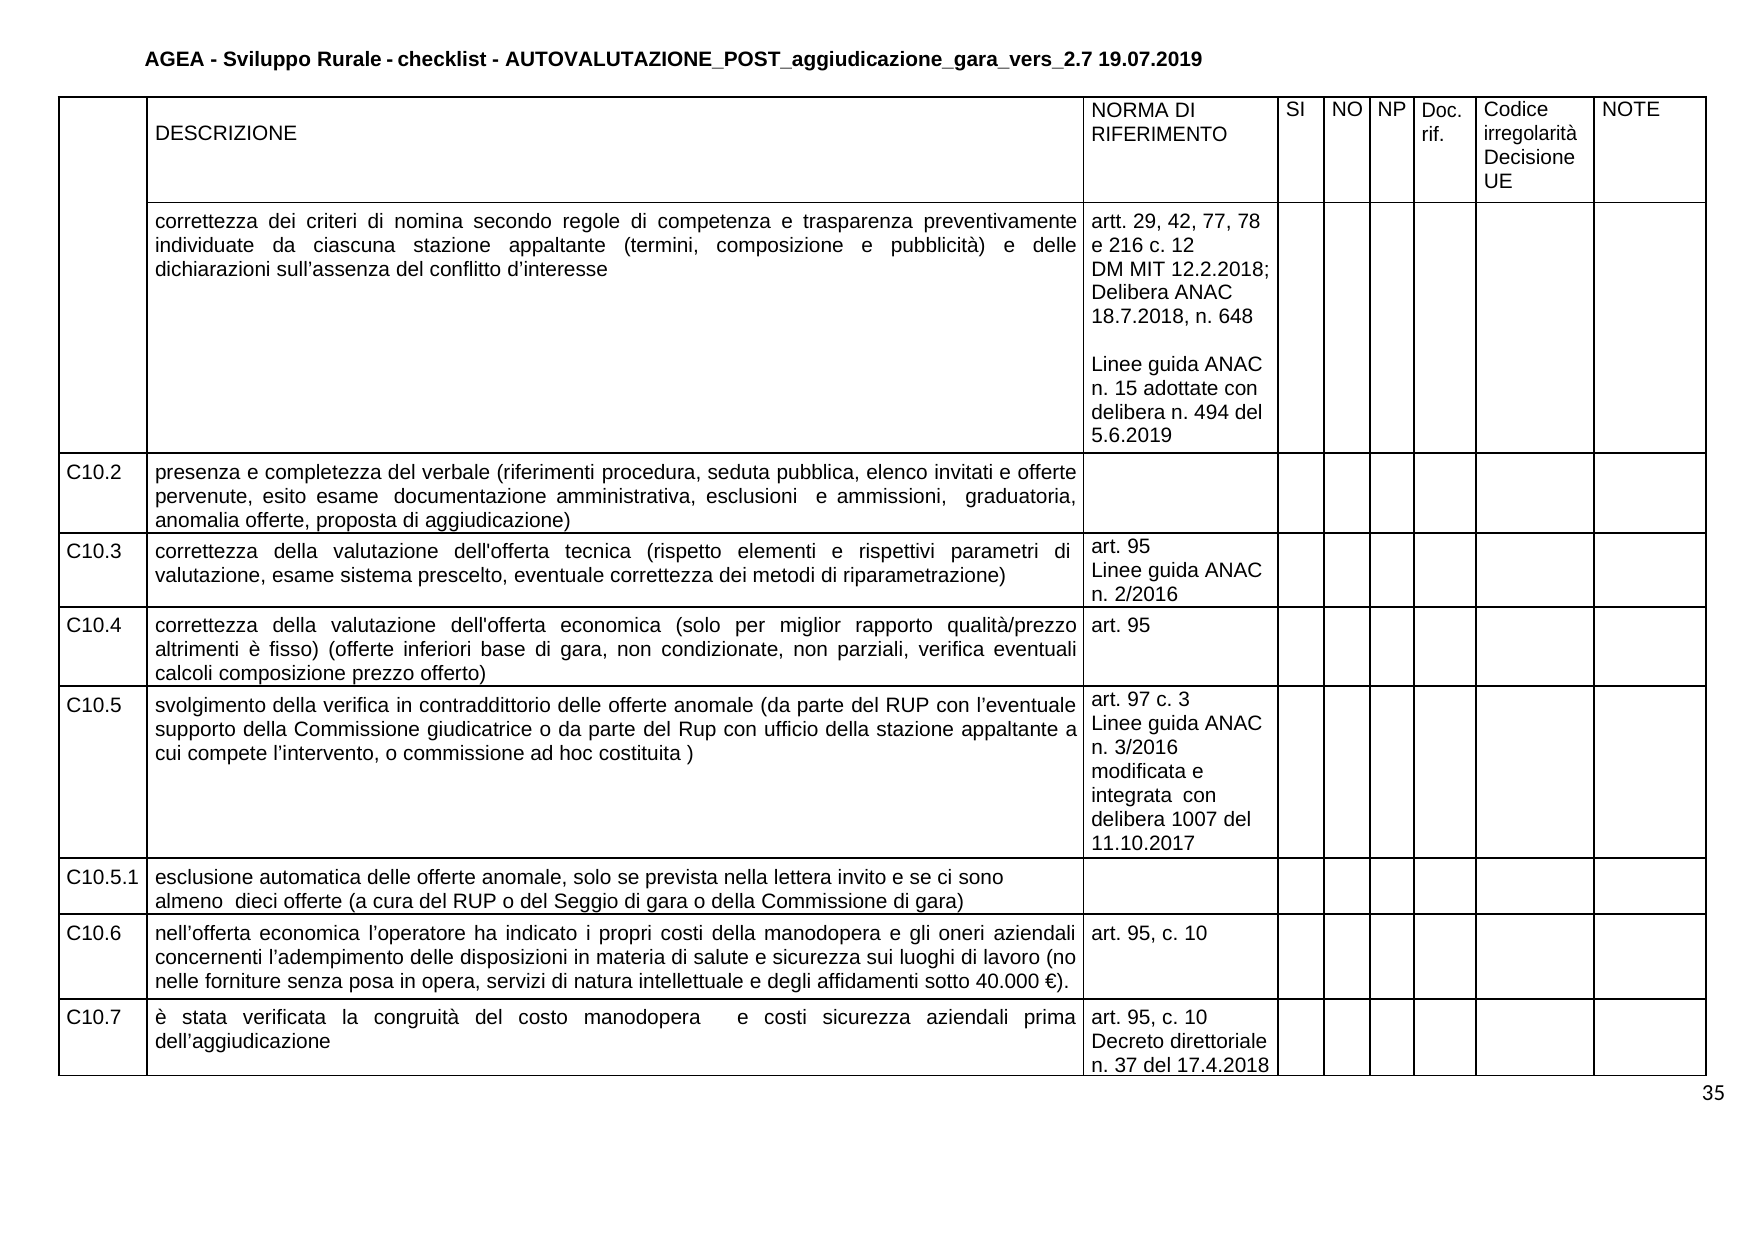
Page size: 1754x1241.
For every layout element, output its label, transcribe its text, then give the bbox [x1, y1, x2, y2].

table_cell [1415, 454, 1475, 532]
table_cell [1279, 534, 1323, 606]
table_cell [1415, 203, 1475, 452]
table_cell [1595, 454, 1705, 532]
table_cell [1371, 915, 1413, 998]
table_cell [1084, 859, 1277, 913]
table_cell [1325, 1000, 1369, 1074]
table_cell [1325, 915, 1369, 998]
table_cell C10.6 [60, 915, 146, 998]
table_cell C10.2 [60, 454, 146, 532]
table_cell svolgimento della verifica in contraddittorio delle offerte anomale (da parte del RUP con l’eventuale supporto della Commissione giudicatrice o da parte del Rup con ufficio della stazione appaltante a cui compete l’intervento, o commissione ad hoc costituita ) [148, 687, 1083, 857]
table_cell C10.5.1 [60, 859, 146, 913]
table_cell [1415, 1000, 1475, 1074]
table_cell [1415, 534, 1475, 606]
table_cell [1325, 534, 1369, 606]
table_cell Codice irregolarità Decisione UE [1477, 98, 1593, 201]
table_cell NOTE [1595, 98, 1705, 201]
table_cell [1477, 1000, 1593, 1074]
table_cell art. 95, c. 10 Decreto direttoriale n. 37 del 17.4.2018 [1084, 1000, 1277, 1074]
table_cell Doc. rif. [1415, 98, 1475, 201]
table_cell [1325, 687, 1369, 857]
table_cell art. 97 c. 3 Linee guida ANAC n. 3/2016 modificata e integrata con delibera 1007 del 11.10.2017 [1084, 687, 1277, 857]
table_cell è stata verificata la congruità del costo manodopera e costi sicurezza aziendali prima dell’aggiudicazione [148, 1000, 1083, 1074]
table_cell [1595, 859, 1705, 913]
table_cell [1595, 608, 1705, 685]
table_cell [1279, 915, 1323, 998]
table_cell NP [1371, 98, 1413, 201]
table_cell [1415, 608, 1475, 685]
table_cell art. 95 Linee guida ANAC n. 2/2016 [1084, 534, 1277, 606]
table_cell [1371, 859, 1413, 913]
table_cell NO [1325, 98, 1369, 201]
table_cell [1371, 454, 1413, 532]
table_cell [1595, 534, 1705, 606]
table_cell DESCRIZIONE [148, 98, 1083, 201]
table_cell [1415, 915, 1475, 998]
table_cell [1325, 859, 1369, 913]
table_cell art. 95 [1084, 608, 1277, 685]
table_cell art. 95, c. 10 [1084, 915, 1277, 998]
table_cell [1279, 454, 1323, 532]
table_cell [1477, 859, 1593, 913]
table_cell [1371, 203, 1413, 452]
table_cell C10.4 [60, 608, 146, 685]
table_cell [1371, 1000, 1413, 1074]
table_cell [1279, 203, 1323, 452]
table_cell esclusione automatica delle offerte anomale, solo se prevista nella lettera invito e se ci sono almeno dieci offerte (a cura del RUP o del Seggio di gara o della Commissione di gara) [148, 859, 1083, 913]
table_cell SI [1279, 98, 1323, 201]
table_cell correttezza della valutazione dell'offerta economica (solo per miglior rapporto qualità/prezzo altrimenti è fisso) (offerte inferiori base di gara, non condizionate, non parziali, verifica eventuali calcoli composizione prezzo offerto) [148, 608, 1083, 685]
table_cell [1279, 859, 1323, 913]
table_cell [1325, 454, 1369, 532]
table_cell correttezza della valutazione dell'offerta tecnica (rispetto elementi e rispettivi parametri di valutazione, esame sistema prescelto, eventuale correttezza dei metodi di riparametrazione) [148, 534, 1083, 606]
table_cell [1595, 687, 1705, 857]
table_cell [1595, 915, 1705, 998]
table_cell [1595, 1000, 1705, 1074]
table_cell [1279, 1000, 1323, 1074]
table_cell [1477, 534, 1593, 606]
table_cell [1477, 915, 1593, 998]
table_cell artt. 29, 42, 77, 78 e 216 c. 12 DM MIT 12.2.2018; Delibera ANAC 18.7.2018, n. 648 Linee guida ANAC n. 15 adottate con delibera n. 494 del 5.6.2019 [1084, 203, 1277, 452]
table_cell [1279, 687, 1323, 857]
table_cell [1595, 203, 1705, 452]
table_cell [1084, 454, 1277, 532]
table_cell C10.3 [60, 534, 146, 606]
table_cell [1279, 608, 1323, 685]
table_cell [1371, 608, 1413, 685]
table_cell [60, 98, 146, 452]
table_cell [1325, 608, 1369, 685]
table_cell [1325, 203, 1369, 452]
table_cell [1415, 687, 1475, 857]
table_cell [1477, 454, 1593, 532]
table_cell [1477, 608, 1593, 685]
table_cell C10.7 [60, 1000, 146, 1074]
table_cell [1477, 687, 1593, 857]
table_cell [1477, 203, 1593, 452]
table_cell [1371, 534, 1413, 606]
table_cell C10.5 [60, 687, 146, 857]
table_cell NORMA DI RIFERIMENTO [1084, 98, 1277, 201]
table_cell correttezza dei criteri di nomina secondo regole di competenza e trasparenza preventivamente individuate da ciascuna stazione appaltante (termini, composizione e pubblicità) e delle dichiarazioni sull’assenza del conflitto d’interesse [148, 203, 1083, 452]
table_cell [1415, 859, 1475, 913]
table_cell [1371, 687, 1413, 857]
table_cell nell’offerta economica l’operatore ha indicato i propri costi della manodopera e gli oneri aziendali concernenti l’adempimento delle disposizioni in materia di salute e sicurezza sui luoghi di lavoro (no nelle forniture senza posa in opera, servizi di natura intellettuale e degli affidamenti sotto 40.000 €). [148, 915, 1083, 998]
table_cell presenza e completezza del verbale (riferimenti procedura, seduta pubblica, elenco invitati e offerte pervenute, esito esame documentazione amministrativa, esclusioni e ammissioni, graduatoria, anomalia offerte, proposta di aggiudicazione) [148, 454, 1083, 532]
